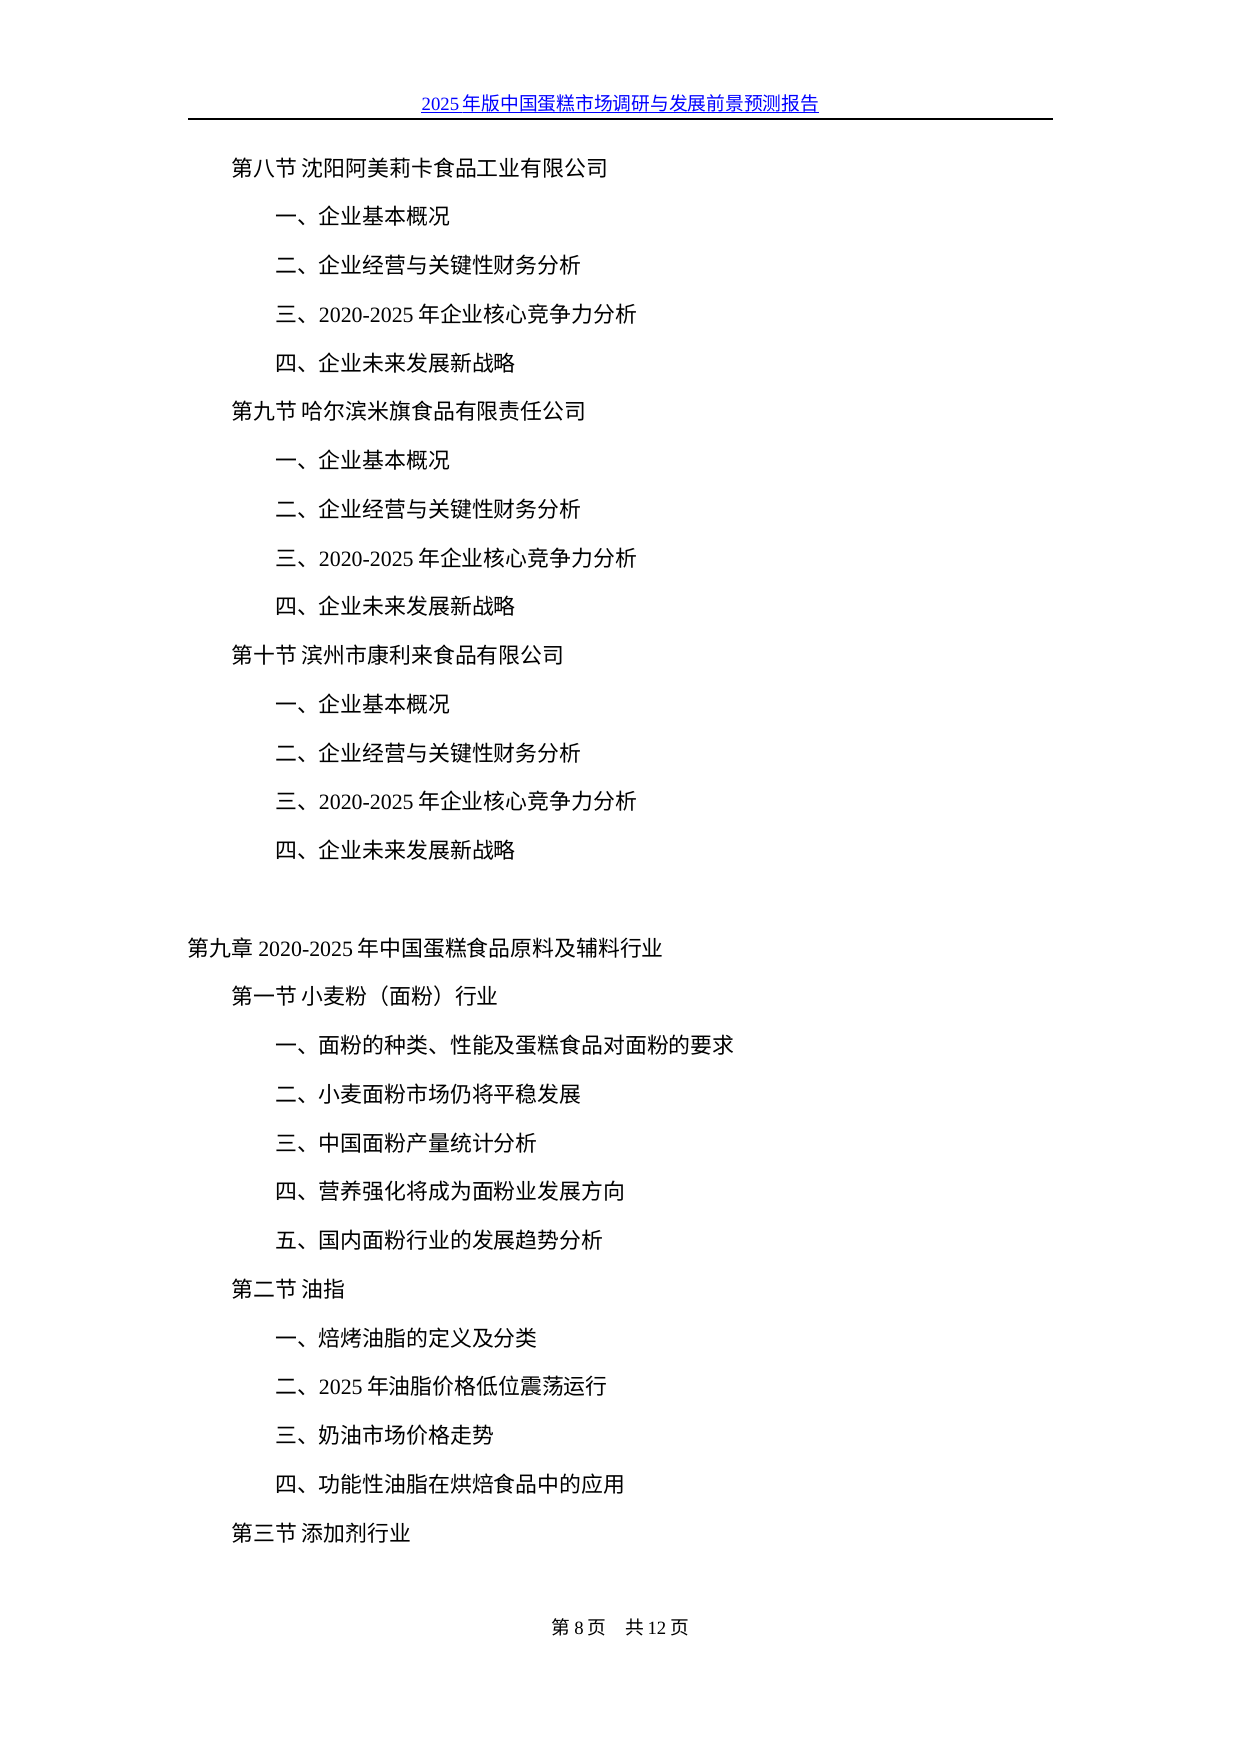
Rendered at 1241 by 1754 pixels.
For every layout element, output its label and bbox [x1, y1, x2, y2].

text [187, 150, 1053, 1548]
